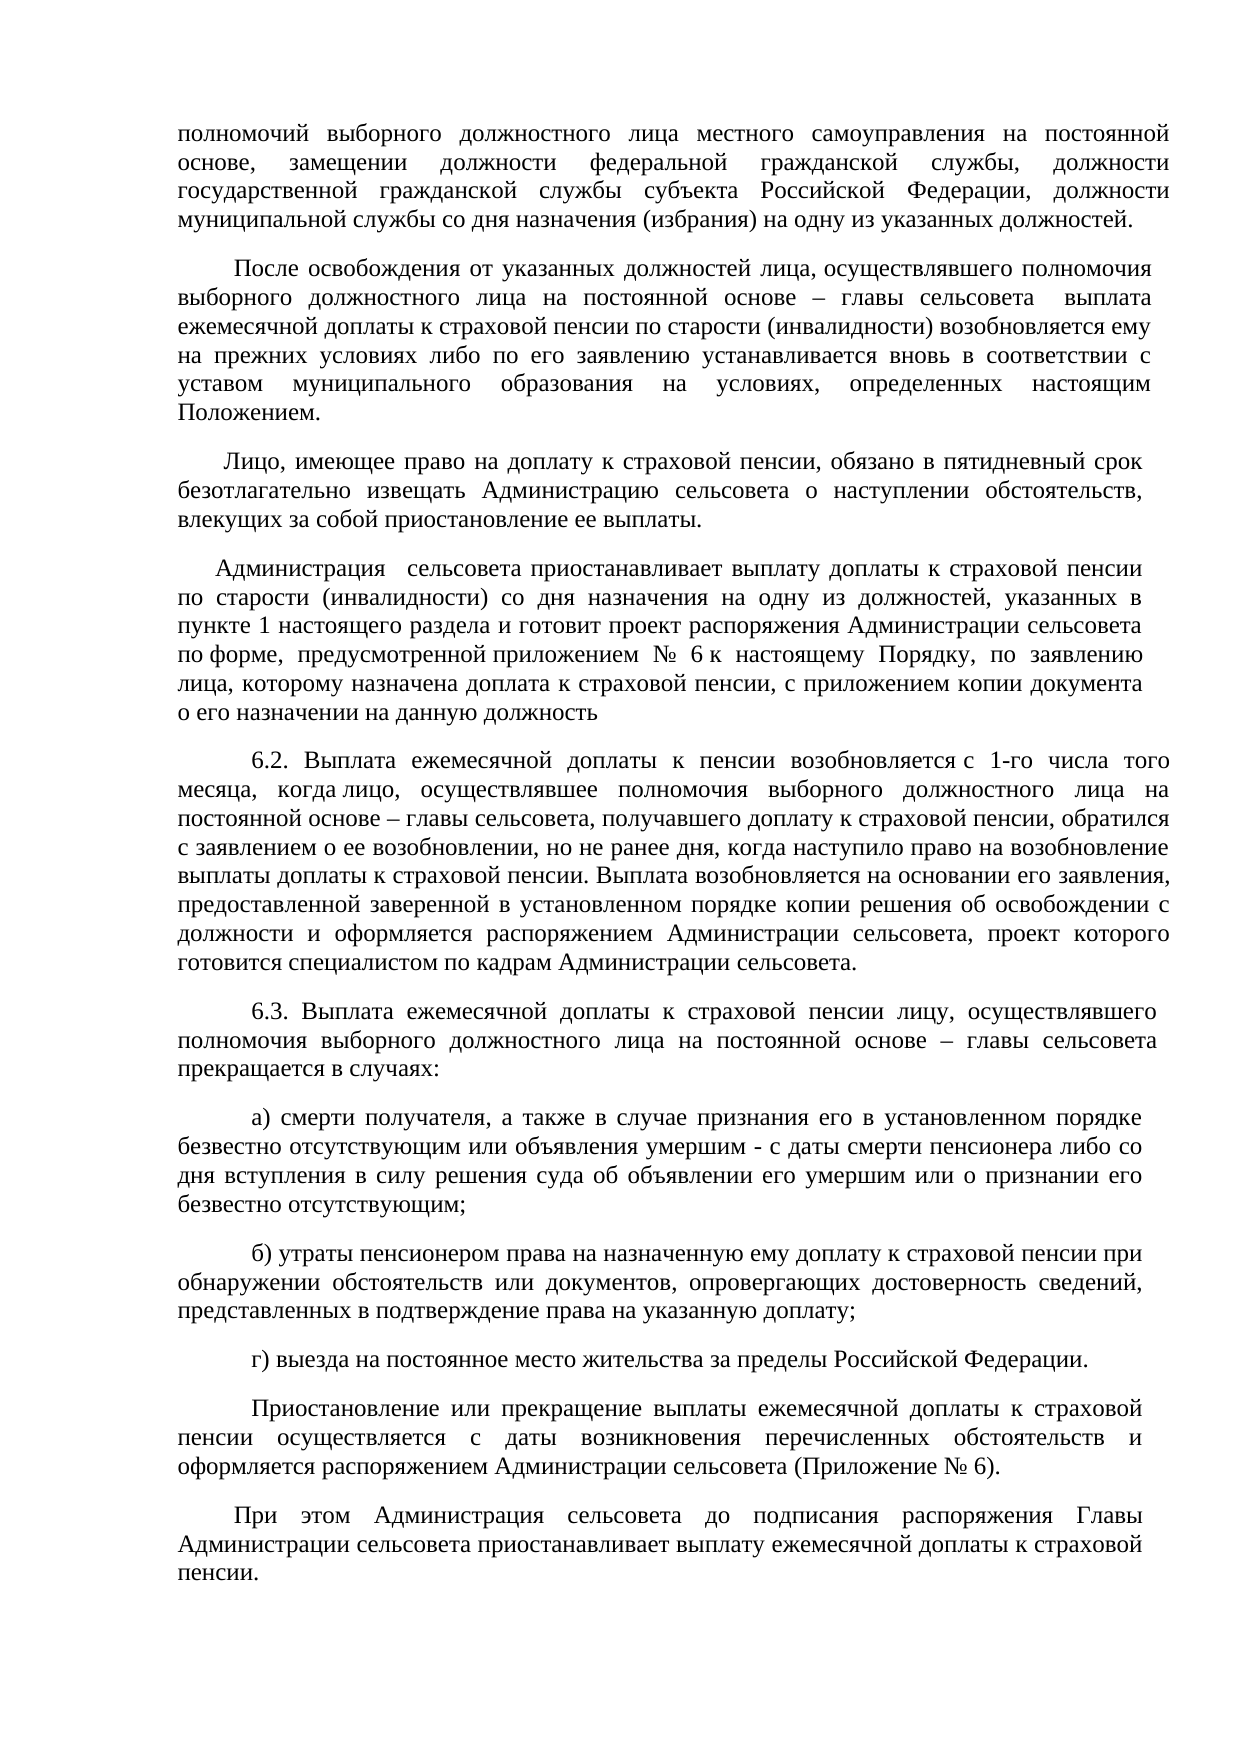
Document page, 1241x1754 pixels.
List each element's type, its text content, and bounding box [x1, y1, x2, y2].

text г) выезда на постоянное место жительства за пределы Российской Федерации. [177, 1344, 1143, 1373]
text а) смерти получателя, а также в случае признания его в установленном порядке безвестно отсутствующим или объявления умершим - с даты смерти пенсионера либо со дня вступления в силу решения суда об объявлении его умершим или о признании его безвестно отсутствующим; [177, 1102, 1143, 1217]
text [177, 118, 1170, 233]
text Лицо, имеющее право на доплату к страховой пенсии, обязано в пятидневный срок безотлагательно извещать Администрацию сельсовета о наступлении обстоятельств, влекущих за собой приостановление ее выплаты. [177, 446, 1143, 532]
text б) утраты пенсионером права на назначенную ему доплату к страховой пенсии при обнаружении обстоятельств или документов, опровергающих достоверность сведений, представленных в подтверждение права на указанную доплату; [177, 1238, 1143, 1324]
text Приостановление или прекращение выплаты ежемесячной доплаты к страховой пенсии осуществляется с даты возникновения перечисленных обстоятельств и оформляется распоряжением Администрации сельсовета (Приложение № 6). [177, 1393, 1143, 1480]
text 6.2. Выплата ежемесячной доплаты к пенсии возобновляется с 1-го числа того месяца, когда лицо, осуществлявшее полномочия выборного должностного лица на постоянной основе – главы сельсовета, получавшего доплату к страховой пенсии, обратился с заявлением о ее возобновлении, но не ранее дня, когда наступило право на возобновление выплаты доплаты к страховой пенсии. Выплата возобновляется на основании его заявления, предоставленной заверенной в установленном порядке копии решения об освобождении с должности и оформляется распоряжением Администрации сельсовета, проект которого готовится специалистом по кадрам Администрации сельсовета. [177, 746, 1170, 976]
text После освобождения от указанных должностей лица, осуществлявшего полномочия выборного должностного лица на постоянной основе – главы сельсовета выплата ежемесячной доплаты к страховой пенсии по старости (инвалидности) возобновляется ему на прежних условиях либо по его заявлению устанавливается вновь в соответствии с уставом муниципального образования на условиях, определенных настоящим Положением. [177, 253, 1152, 426]
text При этом Администрация сельсовета до подписания распоряжения Главы Администрации сельсовета приостанавливает выплату ежемесячной доплаты к страховой пенсии. [177, 1500, 1143, 1586]
text Администрация сельсовета приостанавливает выплату доплаты к страховой пенсии по старости (инвалидности) со дня назначения на одну из должностей, указанных в пункте 1 настоящего раздела и готовит проект распоряжения Администрации сельсовета по форме, предусмотренной приложением № 6 к настоящему Порядку, по заявлению лица, которому назначена доплата к страховой пенсии, с приложением копии документа о его назначении на данную должность [177, 553, 1143, 725]
text 6.3. Выплата ежемесячной доплаты к страховой пенсии лицу, осуществлявшего полномочия выборного должностного лица на постоянной основе – главы сельсовета прекращается в случаях: [177, 996, 1158, 1082]
